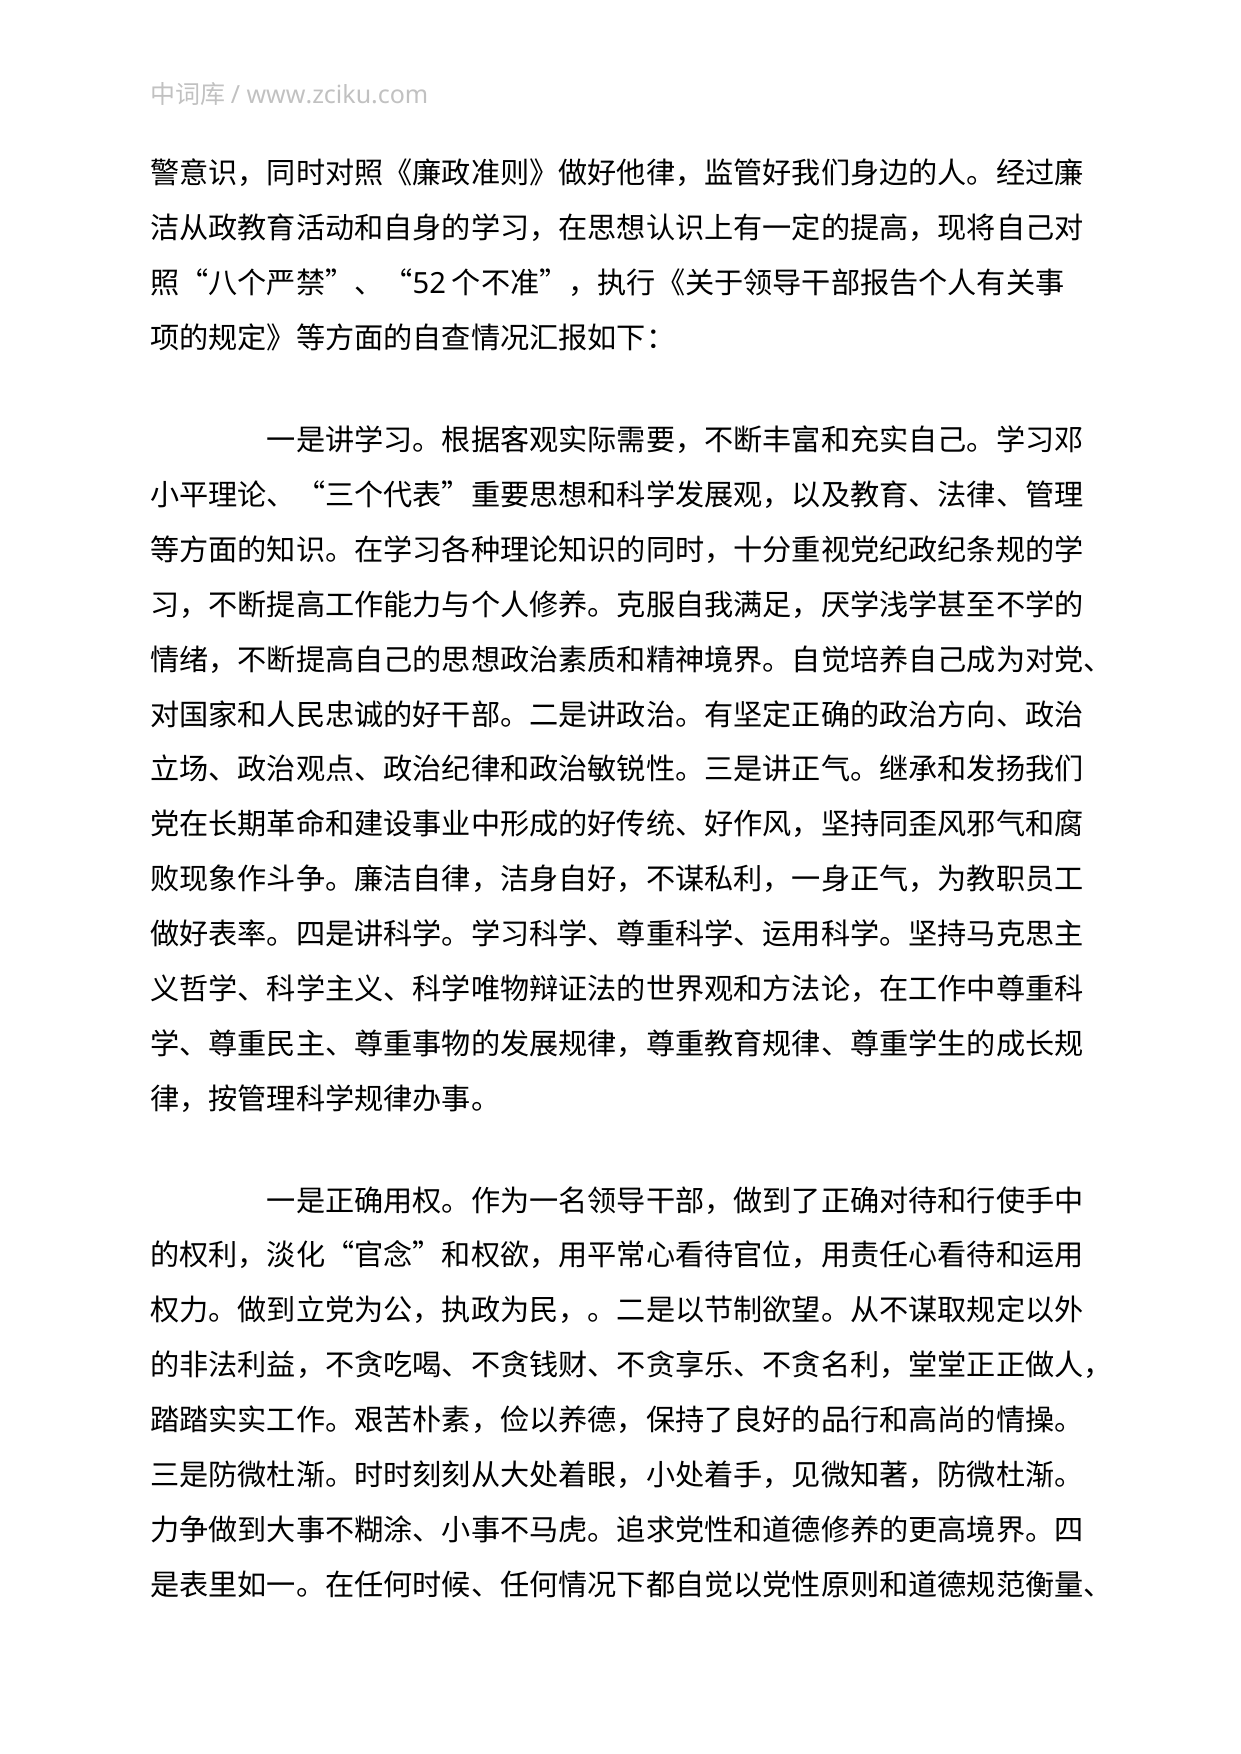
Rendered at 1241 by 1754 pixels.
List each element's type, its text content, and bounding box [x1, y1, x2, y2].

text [150, 1177, 1090, 1604]
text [150, 150, 1090, 357]
text 一是讲学习。根据客观实际需要，不断丰富和充实自己。学习邓小平理论、“三个代表”重要思想和科学发展观，以及教育、法律、管理等方面的知识。在学习各种理论知识的同时，十分重视党纪政纪条规的学习，不断提高工作能力与个人修养。克服自我满足，厌学浅学甚至不学的情绪，不断提高自己的思想政治素质和精神境界。自觉培养自己成为对党、对国家和人民忠诚的好干部。二是讲政治。有坚定正确的政治方向、政治立场、政治观点、政治纪律和政治敏锐性。三是讲正气。继承和发扬我们党在长期革命和建设事业中形成的好传统、好作风，坚持同歪风邪气和腐败现象作斗争。廉洁自律，洁身自好，不谋私利，一身正气，为教职员工做好表率。四是讲科学。学习科学、尊重科学、运用科学。坚持马克思主义哲学、科学主义、科学唯物辩证法的世界观和方法论，在工作中尊重科学、尊重民主、尊重事物的发展规律，尊重教育规律、尊重学生的成长规律，按管理科学规律办事。 [150, 417, 1090, 1118]
